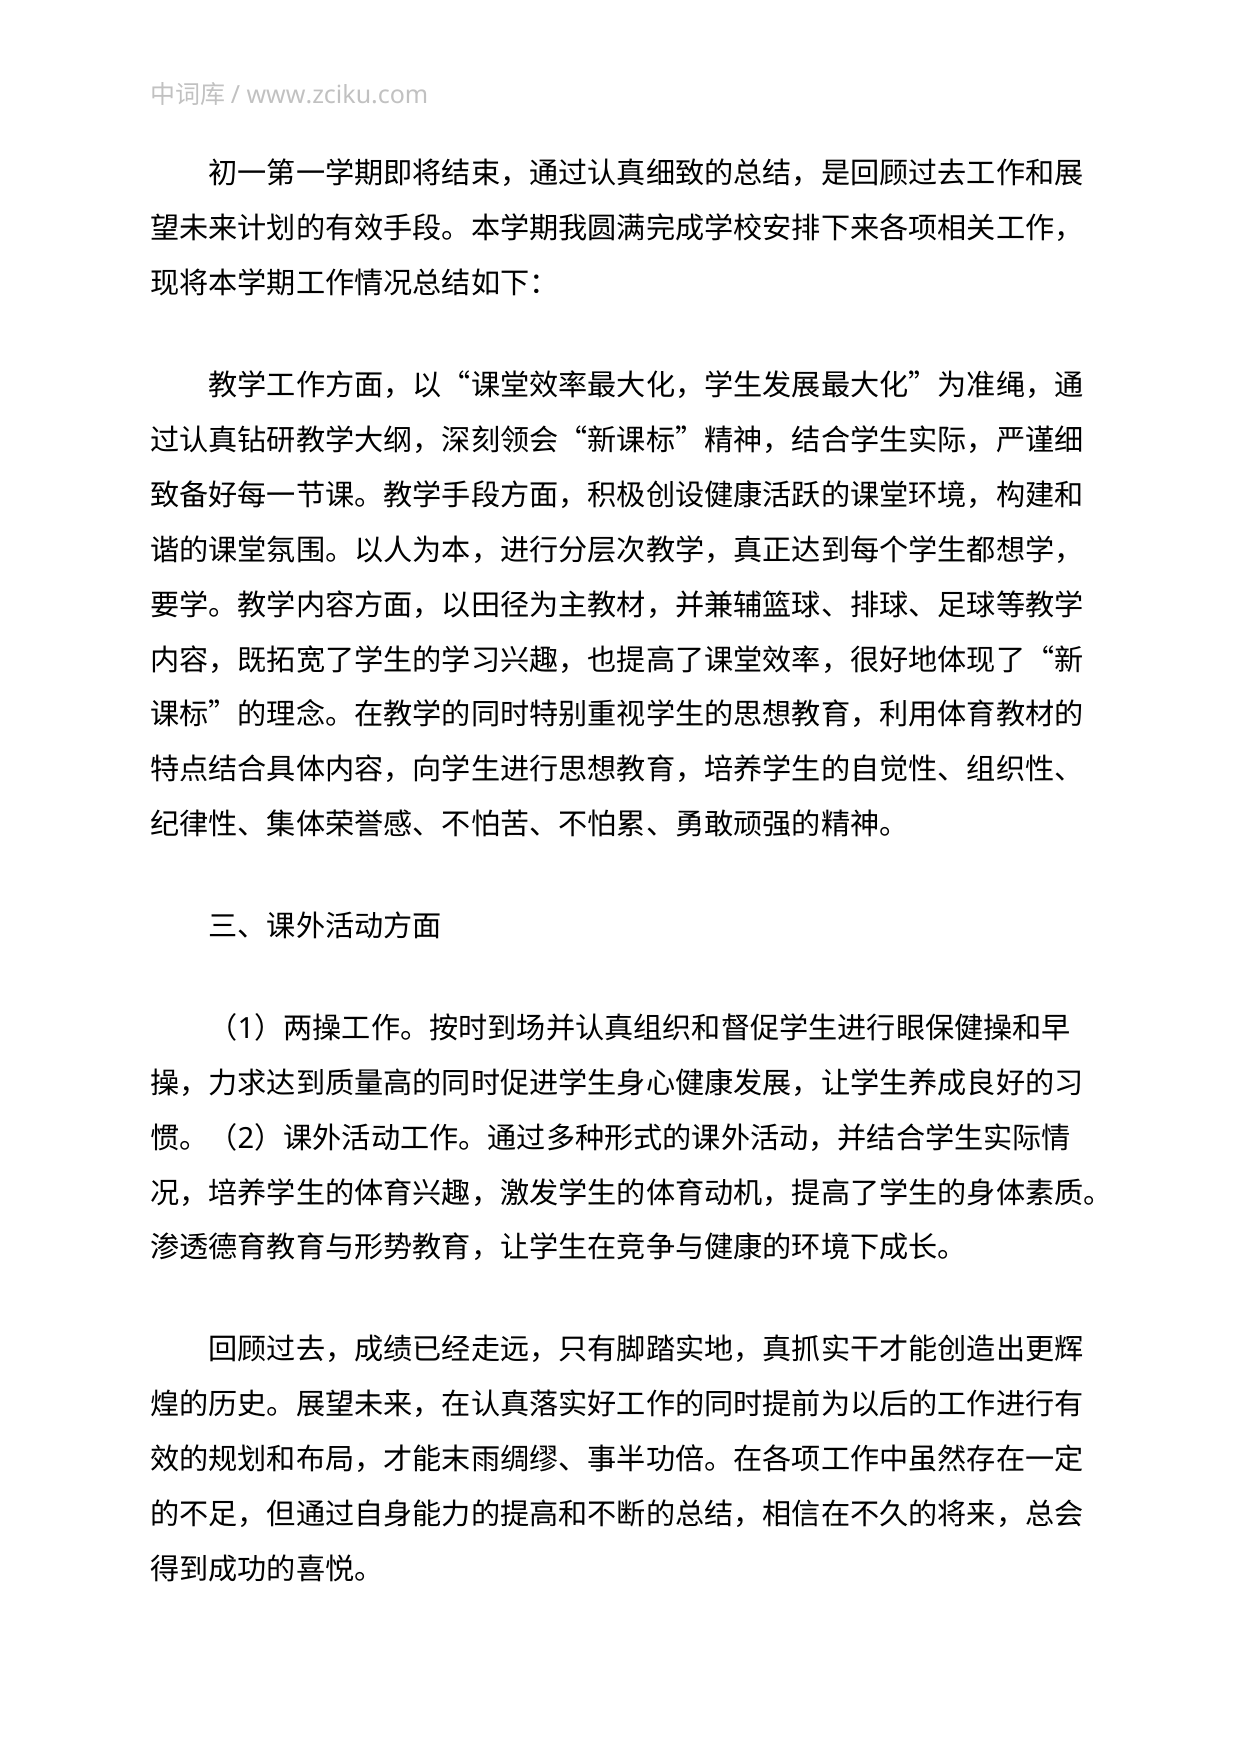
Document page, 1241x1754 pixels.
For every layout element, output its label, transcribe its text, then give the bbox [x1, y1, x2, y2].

text 教学工作方面，以“课堂效率最大化，学生发展最大化”为准绳，通过认真钻研教学大纲，深刻领会“新课标”精神，结合学生实际，严谨细致备好每一节课。教学手段方面，积极创设健康活跃的课堂环境，构建和谐的课堂氛围。以人为本，进行分层次教学，真正达到每个学生都想学，要学。教学内容方面，以田径为主教材，并兼辅篮球、排球、足球等教学内容，既拓宽了学生的学习兴趣，也提高了课堂效率，很好地体现了“新课标”的理念。在教学的同时特别重视学生的思想教育，利用体育教材的特点结合具体内容，向学生进行思想教育，培养学生的自觉性、组织性、纪律性、集体荣誉感、不怕苦、不怕累、勇敢顽强的精神。 [150, 362, 1090, 843]
text （1）两操工作。按时到场并认真组织和督促学生进行眼保健操和早操，力求达到质量高的同时促进学生身心健康发展，让学生养成良好的习惯。（2）课外活动工作。通过多种形式的课外活动，并结合学生实际情况，培养学生的体育兴趣，激发学生的体育动机，提高了学生的身体素质。渗透德育教育与形势教育，让学生在竞争与健康的环境下成长。 [150, 1004, 1090, 1266]
text 回顾过去，成绩已经走远，只有脚踏实地，真抓实干才能创造出更辉煌的历史。展望未来，在认真落实好工作的同时提前为以后的工作进行有效的规划和布局，才能末雨绸缪、事半功倍。在各项工作中虽然存在一定的不足，但通过自身能力的提高和不断的总结，相信在不久的将来，总会得到成功的喜悦。 [150, 1326, 1090, 1588]
text 初一第一学期即将结束，通过认真细致的总结，是回顾过去工作和展望未来计划的有效手段。本学期我圆满完成学校安排下来各项相关工作，现将本学期工作情况总结如下： [150, 150, 1090, 302]
text 三、课外活动方面 [150, 902, 1090, 945]
